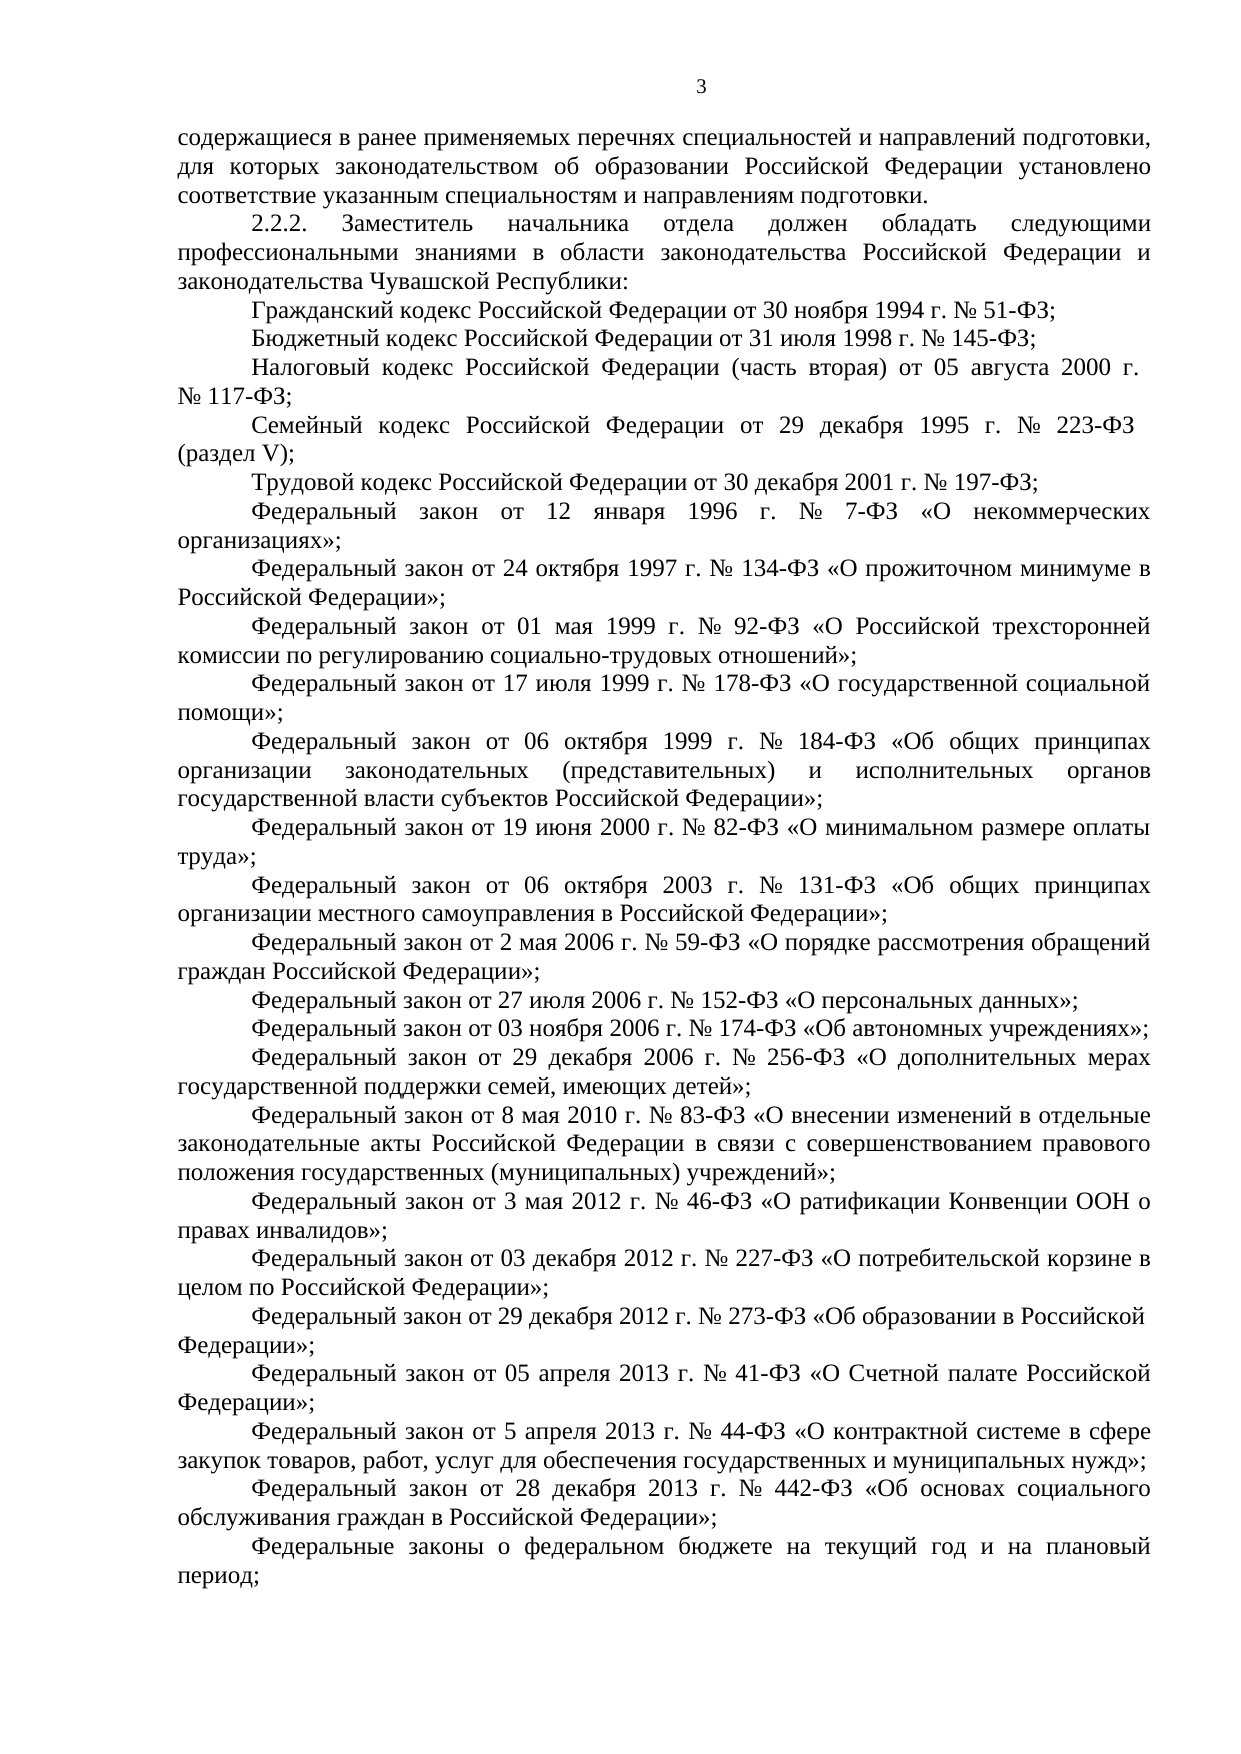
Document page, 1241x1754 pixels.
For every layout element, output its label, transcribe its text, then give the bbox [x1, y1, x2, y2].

text Федеральный закон от 17 июля 1999 г. № 178-ФЗ «О государственной социальной помощи»; [177, 668, 1152, 726]
text Федеральный закон от 29 декабря 2012 г. № 273-ФЗ «Об образовании в Российской Федерации»; [177, 1301, 1152, 1358]
text Бюджетный кодекс Российской Федерации от 31 июля 1998 г. № 145-ФЗ; [177, 323, 1152, 352]
text Трудовой кодекс Российской Федерации от 30 декабря 2001 г. № 197-ФЗ; [177, 467, 1152, 496]
text Федеральный закон от 05 апреля 2013 г. № 41-ФЗ «О Счетной палате Российской Федерации»; [177, 1358, 1152, 1416]
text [177, 122, 1152, 208]
text Семейный кодекс Российской Федерации от 29 декабря 1995 г. № 223-ФЗ (раздел V); [177, 410, 1152, 467]
text Федеральный закон от 2 мая 2006 г. № 59-ФЗ «О порядке рассмотрения обращений граждан Российской Федерации»; [177, 927, 1152, 985]
text Федеральный закон от 06 октября 2003 г. № 131-ФЗ «Об общих принципах организации местного самоуправления в Российской Федерации»; [177, 870, 1152, 927]
text Федеральный закон от 12 января 1996 г. № 7-ФЗ «О некоммерческих организациях»; [177, 496, 1152, 553]
text Федеральные законы о федеральном бюджете на текущий год и на плановый период; [177, 1531, 1152, 1588]
text Федеральный закон от 8 мая 2010 г. № 83-ФЗ «О внесении изменений в отдельные законодательные акты Российской Федерации в связи с совершенствованием правового положения государственных (муниципальных) учреждений»; [177, 1100, 1152, 1186]
text Федеральный закон от 29 декабря 2006 г. № 256-ФЗ «О дополнительных мерах государственной поддержки семей, имеющих детей»; [177, 1042, 1152, 1100]
text Федеральный закон от 19 июня 2000 г. № 82-ФЗ «О минимальном размере оплаты труда»; [177, 812, 1152, 870]
text Федеральный закон от 03 декабря 2012 г. № 227-ФЗ «О потребительской корзине в целом по Российской Федерации»; [177, 1243, 1152, 1301]
text Федеральный закон от 24 октября 1997 г. № 134-ФЗ «О прожиточном минимуме в Российской Федерации»; [177, 553, 1152, 611]
text 2.2.2. Заместитель начальника отдела должен обладать следующими профессиональными знаниями в области законодательства Российской Федерации и законодательства Чувашской Республики: [177, 208, 1152, 295]
text Федеральный закон от 3 мая 2012 г. № 46-ФЗ «О ратификации Конвенции ООН о правах инвалидов»; [177, 1186, 1152, 1243]
text Федеральный закон от 28 декабря 2013 г. № 442-ФЗ «Об основах социального обслуживания граждан в Российской Федерации»; [177, 1473, 1152, 1531]
text Федеральный закон от 27 июля 2006 г. № 152-ФЗ «О персональных данных»; [177, 985, 1152, 1013]
text Налоговый кодекс Российской Федерации (часть вторая) от 05 августа 2000 г. № 117-ФЗ; [177, 352, 1152, 410]
text Федеральный закон от 06 октября 1999 г. № 184-ФЗ «Об общих принципах организации законодательных (представительных) и исполнительных органов государственной власти субъектов Российской Федерации»; [177, 726, 1152, 812]
text Гражданский кодекс Российской Федерации от 30 ноября 1994 г. № 51-ФЗ; [177, 295, 1152, 323]
text Федеральный закон от 01 мая 1999 г. № 92-ФЗ «О Российской трехсторонней комиссии по регулированию социально-трудовых отношений»; [177, 611, 1152, 668]
text Федеральный закон от 5 апреля 2013 г. № 44-ФЗ «О контрактной системе в сфере закупок товаров, работ, услуг для обеспечения государственных и муниципальных нужд»; [177, 1416, 1152, 1473]
text Федеральный закон от 03 ноября 2006 г. № 174-ФЗ «Об автономных учреждениях»; [177, 1013, 1152, 1042]
